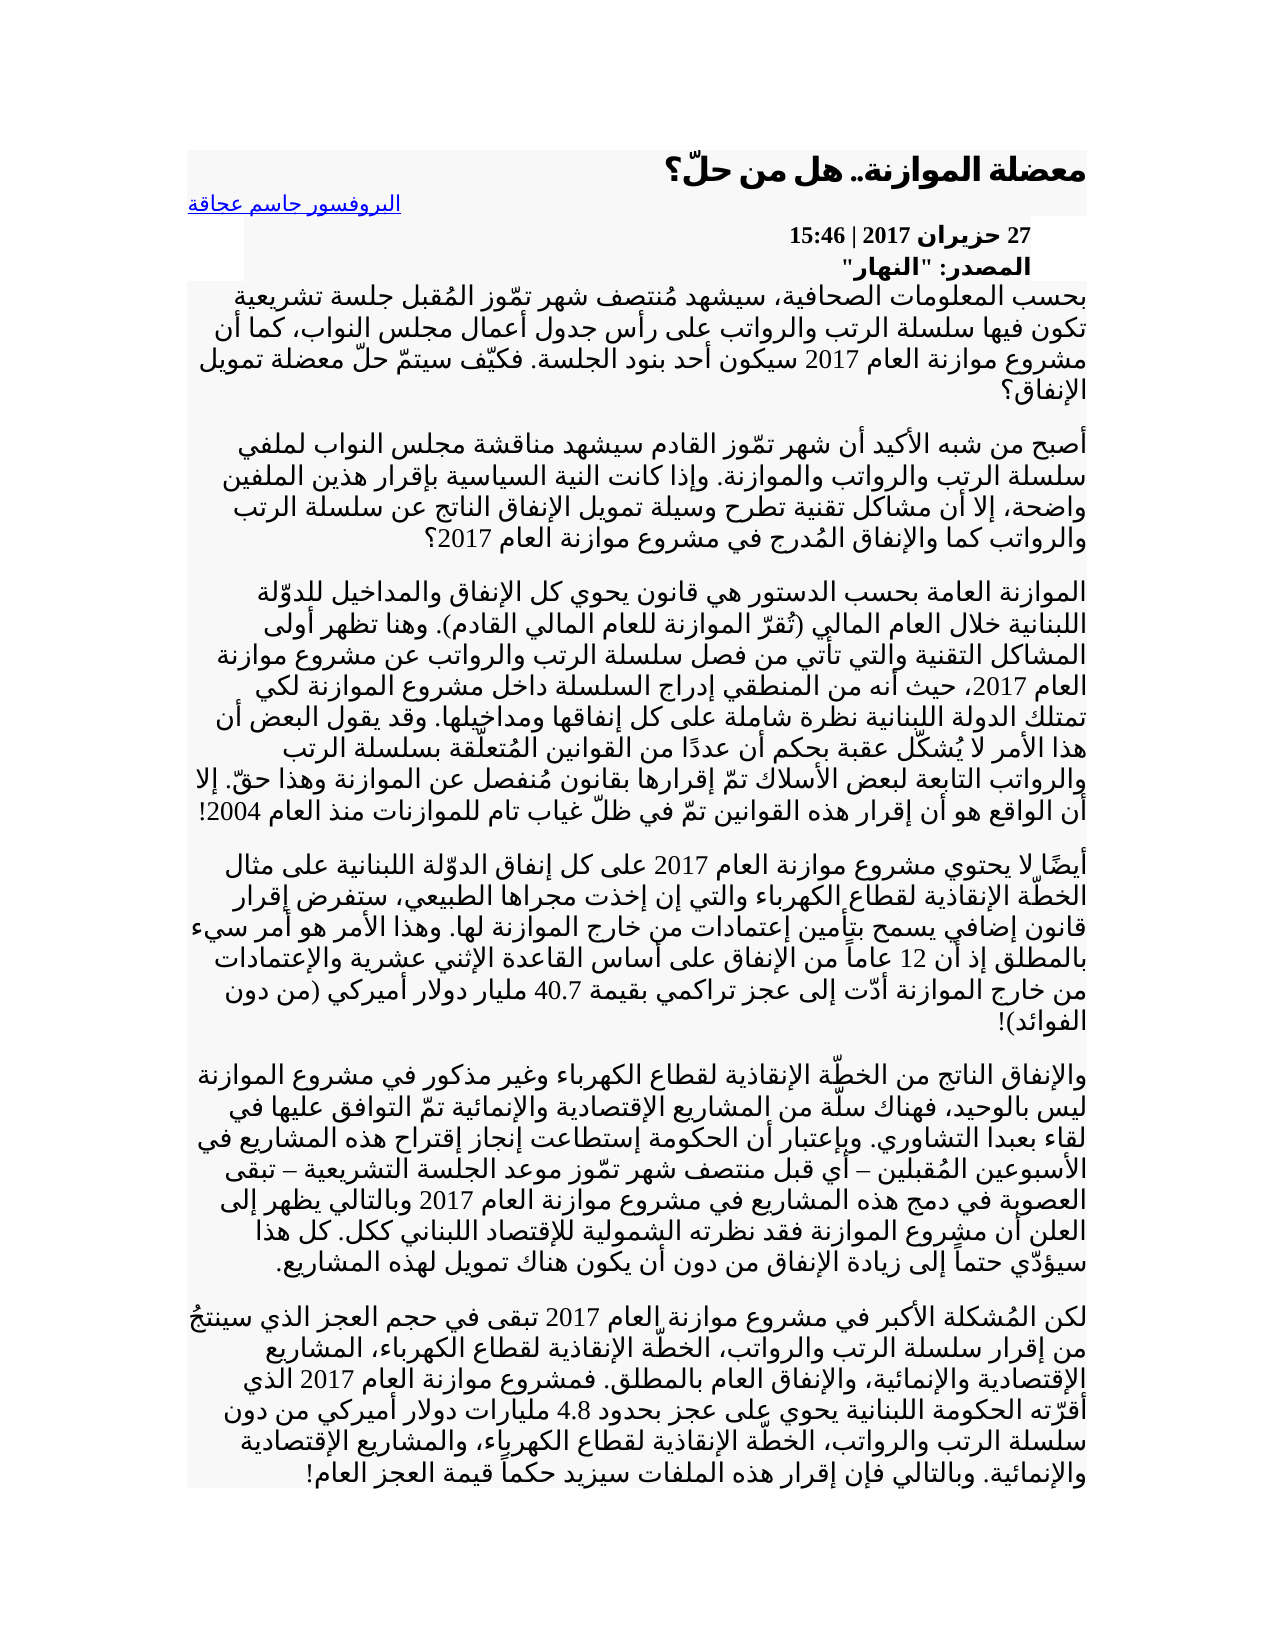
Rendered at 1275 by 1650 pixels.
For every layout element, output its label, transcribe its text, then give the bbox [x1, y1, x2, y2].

text أصبح من شبه الأكيد أن شهر تمّوز القادم سيشهد مناقشة مجلس النواب لملفي سلسلة الرتب والرواتب والموازنة. وإذا كانت النية السياسية بإقرار هذين الملفين واضحة، إلا أن مشاكل تقنية تطرح وسيلة تمويل الإنفاق الناتج عن سلسلة الرتب والرواتب كما والإنفاق المُدرج في مشروع موازنة العام 2017؟ [187, 428, 1087, 553]
text والإنفاق الناتج من الخطّة الإنقاذية لقطاع الكهرباء وغير مذكور في مشروع الموازنة ليس بالوحيد، فهناك سلّة من المشاريع الإقتصادية والإنمائية تمّ التوافق عليها في لقاء بعبدا التشاوري. وبإعتبار أن الحكومة إستطاعت إنجاز إقتراح هذه المشاريع في الأسبوعين المُقبلين – أي قبل منتصف شهر تمّوز موعد الجلسة التشريعية – تبقى العصوبة في دمج هذه المشاريع في مشروع موازنة العام 2017 وبالتالي يظهر إلى العلن أن مشروع الموازنة فقد نظرته الشمولية للإقتصاد اللبناني ككل. كل هذا سيؤدّي حتماً إلى زيادة الإنفاق من دون أن يكون هناك تمويل لهذه المشاريع. [187, 1059, 1087, 1277]
text معضلة الموازنة.. هل من حلّ؟ [187, 150, 1087, 188]
text الموازنة العامة بحسب الدستور هي قانون يحوي كل الإنفاق والمداخيل للدوّلة اللبنانية خلال العام المالي (تُقرّ الموازنة للعام المالي القادم). وهنا تظهر أولى المشاكل التقنية والتي تأتي من فصل سلسلة الرتب والرواتب عن مشروع موازنة العام 2017، حيث أنه من المنطقي إدراج السلسلة داخل مشروع الموازنة لكي تمتلك الدولة اللبنانية نظرة شاملة على كل إنفاقها ومداخيلها. وقد يقول البعض أن هذا الأمر لا يُشكّل عقبة بحكم أن عددًا من القوانين المُتعلّقة بسلسلة الرتب والرواتب التابعة لبعض الأسلاك تمّ إقرارها بقانون مُنفصل عن الموازنة وهذا حقّ. إلا أن الواقع هو أن إقرار هذه القوانين تمّ في ظلّ غياب تام للموازنات منذ العام 2004! [187, 577, 1087, 826]
text البروفسور جاسم عجاقة [187, 191, 1087, 216]
text المصدر: "النهار" [244, 253, 1031, 281]
text 27 حزيران 2017 | 15:46 [244, 221, 1031, 248]
text لكن المُشكلة الأكبر في مشروع موازنة العام 2017 تبقى في حجم العجز الذي سينتجُ من إقرار سلسلة الرتب والرواتب، الخطّة الإنقاذية لقطاع الكهرباء، المشاريع الإقتصادية والإنمائية، والإنفاق العام بالمطلق. فمشروع موازنة العام 2017 الذي أقرّته الحكومة اللبنانية يحوي على عجز بحدود 4.8 مليارات دولار أميركي من دون سلسلة الرتب والرواتب، الخطّة الإنقاذية لقطاع الكهرباء، والمشاريع الإقتصادية والإنمائية. وبالتالي فإن إقرار هذه الملفات سيزيد حكماً قيمة العجز العام! [187, 1301, 1087, 1488]
text أيضًا لا يحتوي مشروع موازنة العام 2017 على كل إنفاق الدوّلة اللبنانية على مثال الخطّة الإنقاذية لقطاع الكهرباء والتي إن إخذت مجراها الطبيعي، ستفرض إقرار قانون إضافي يسمح بتأمين إعتمادات من خارج الموازنة لها. وهذا الأمر هو أمر سيء بالمطلق إذ أن 12 عاماً من الإنفاق على أساس القاعدة الإثني عشرية والإعتمادات من خارج الموازنة أدّت إلى عجز تراكمي بقيمة 40.7 مليار دولار أميركي (من دون الفوائد)! [187, 849, 1087, 1036]
text بحسب المعلومات الصحافية، سيشهد مُنتصف شهر تمّوز المُقبل جلسة تشريعية تكون فيها سلسلة الرتب والرواتب على رأس جدول أعمال مجلس النواب، كما أن مشروع موازنة العام 2017 سيكون أحد بنود الجلسة. فكيّف سيتمّ حلّ معضلة تمويل الإنفاق؟ [187, 281, 1087, 405]
